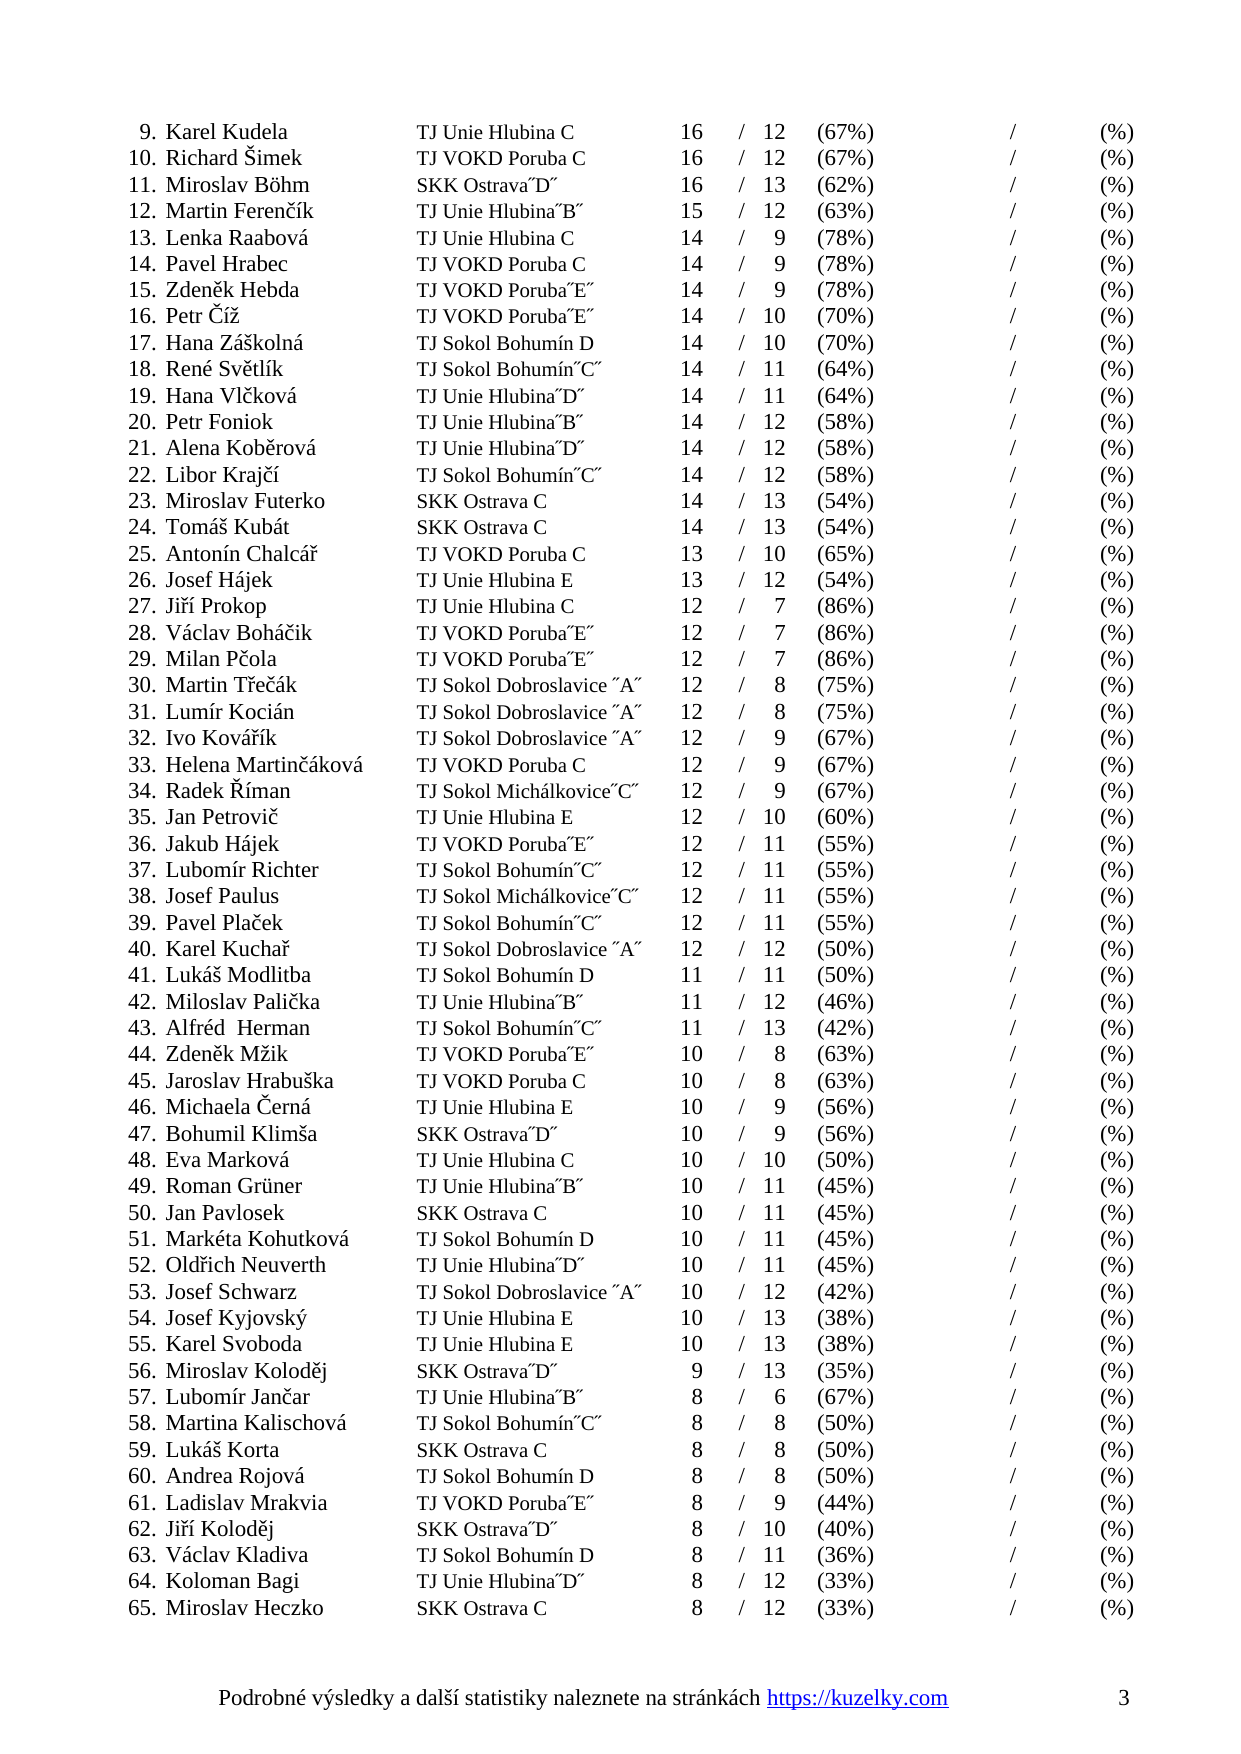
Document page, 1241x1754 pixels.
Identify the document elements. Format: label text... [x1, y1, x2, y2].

text 9. Karel Kudela TJ Unie Hlubina C 16 / 12 (67%) / (%) [106, 118, 1134, 144]
text 52. Oldřich Neuverth TJ Unie Hlubina˝D˝ 10 / 11 (45%) / (%) [106, 1251, 1134, 1278]
text 61. Ladislav Mrakvia TJ VOKD Poruba˝E˝ 8 / 9 (44%) / (%) [106, 1488, 1134, 1515]
text 46. Michaela Černá TJ Unie Hlubina E 10 / 9 (56%) / (%) [106, 1093, 1134, 1119]
text 30. Martin Třečák TJ Sokol Dobroslavice ˝A˝ 12 / 8 (75%) / (%) [106, 672, 1134, 698]
text 53. Josef Schwarz TJ Sokol Dobroslavice ˝A˝ 10 / 12 (42%) / (%) [106, 1278, 1134, 1304]
text 15. Zdeněk Hebda TJ VOKD Poruba˝E˝ 14 / 9 (78%) / (%) [106, 276, 1134, 303]
text 50. Jan Pavlosek SKK Ostrava C 10 / 11 (45%) / (%) [106, 1199, 1134, 1225]
text 54. Josef Kyjovský TJ Unie Hlubina E 10 / 13 (38%) / (%) [106, 1304, 1134, 1330]
text 62. Jiří Koloděj SKK Ostrava˝D˝ 8 / 10 (40%) / (%) [106, 1515, 1134, 1541]
text 32. Ivo Kovářík TJ Sokol Dobroslavice ˝A˝ 12 / 9 (67%) / (%) [106, 724, 1134, 751]
text 60. Andrea Rojová TJ Sokol Bohumín D 8 / 8 (50%) / (%) [106, 1462, 1134, 1488]
text 63. Václav Kladiva TJ Sokol Bohumín D 8 / 11 (36%) / (%) [106, 1541, 1134, 1568]
text 16. Petr Číž TJ VOKD Poruba˝E˝ 14 / 10 (70%) / (%) [106, 303, 1134, 329]
text 56. Miroslav Koloděj SKK Ostrava˝D˝ 9 / 13 (35%) / (%) [106, 1357, 1134, 1383]
text 25. Antonín Chalcář TJ VOKD Poruba C 13 / 10 (65%) / (%) [106, 540, 1134, 566]
text 64. Koloman Bagi TJ Unie Hlubina˝D˝ 8 / 12 (33%) / (%) [106, 1568, 1134, 1594]
text 59. Lukáš Korta SKK Ostrava C 8 / 8 (50%) / (%) [106, 1436, 1134, 1462]
text 19. Hana Vlčková TJ Unie Hlubina˝D˝ 14 / 11 (64%) / (%) [106, 382, 1134, 408]
text 24. Tomáš Kubát SKK Ostrava C 14 / 13 (54%) / (%) [106, 513, 1134, 540]
text 45. Jaroslav Hrabuška TJ VOKD Poruba C 10 / 8 (63%) / (%) [106, 1067, 1134, 1093]
text 23. Miroslav Futerko SKK Ostrava C 14 / 13 (54%) / (%) [106, 487, 1134, 513]
text 34. Radek Říman TJ Sokol Michálkovice˝C˝ 12 / 9 (67%) / (%) [106, 777, 1134, 803]
text 18. René Světlík TJ Sokol Bohumín˝C˝ 14 / 11 (64%) / (%) [106, 355, 1134, 382]
text 65. Miroslav Heczko SKK Ostrava C 8 / 12 (33%) / (%) [106, 1594, 1134, 1620]
text 43. Alfréd Herman TJ Sokol Bohumín˝C˝ 11 / 13 (42%) / (%) [106, 1014, 1134, 1041]
text 39. Pavel Plaček TJ Sokol Bohumín˝C˝ 12 / 11 (55%) / (%) [106, 909, 1134, 935]
text 28. Václav Boháčik TJ VOKD Poruba˝E˝ 12 / 7 (86%) / (%) [106, 619, 1134, 645]
text 26. Josef Hájek TJ Unie Hlubina E 13 / 12 (54%) / (%) [106, 566, 1134, 592]
text 33. Helena Martinčáková TJ VOKD Poruba C 12 / 9 (67%) / (%) [106, 751, 1134, 777]
text 20. Petr Foniok TJ Unie Hlubina˝B˝ 14 / 12 (58%) / (%) [106, 408, 1134, 434]
text 44. Zdeněk Mžik TJ VOKD Poruba˝E˝ 10 / 8 (63%) / (%) [106, 1041, 1134, 1067]
text 10. Richard Šimek TJ VOKD Poruba C 16 / 12 (67%) / (%) [106, 144, 1134, 171]
text 41. Lukáš Modlitba TJ Sokol Bohumín D 11 / 11 (50%) / (%) [106, 961, 1134, 988]
text 51. Markéta Kohutková TJ Sokol Bohumín D 10 / 11 (45%) / (%) [106, 1225, 1134, 1251]
text 58. Martina Kalischová TJ Sokol Bohumín˝C˝ 8 / 8 (50%) / (%) [106, 1409, 1134, 1436]
text 57. Lubomír Jančar TJ Unie Hlubina˝B˝ 8 / 6 (67%) / (%) [106, 1383, 1134, 1409]
text 29. Milan Pčola TJ VOKD Poruba˝E˝ 12 / 7 (86%) / (%) [106, 645, 1134, 672]
text 35. Jan Petrovič TJ Unie Hlubina E 12 / 10 (60%) / (%) [106, 803, 1134, 830]
text 12. Martin Ferenčík TJ Unie Hlubina˝B˝ 15 / 12 (63%) / (%) [106, 197, 1134, 223]
text 49. Roman Grüner TJ Unie Hlubina˝B˝ 10 / 11 (45%) / (%) [106, 1172, 1134, 1199]
text 22. Libor Krajčí TJ Sokol Bohumín˝C˝ 14 / 12 (58%) / (%) [106, 461, 1134, 487]
text 11. Miroslav Böhm SKK Ostrava˝D˝ 16 / 13 (62%) / (%) [106, 171, 1134, 197]
text 47. Bohumil Klimša SKK Ostrava˝D˝ 10 / 9 (56%) / (%) [106, 1119, 1134, 1146]
text 40. Karel Kuchař TJ Sokol Dobroslavice ˝A˝ 12 / 12 (50%) / (%) [106, 935, 1134, 961]
text 17. Hana Záškolná TJ Sokol Bohumín D 14 / 10 (70%) / (%) [106, 329, 1134, 355]
text 42. Miloslav Palička TJ Unie Hlubina˝B˝ 11 / 12 (46%) / (%) [106, 988, 1134, 1014]
text 38. Josef Paulus TJ Sokol Michálkovice˝C˝ 12 / 11 (55%) / (%) [106, 882, 1134, 909]
text 36. Jakub Hájek TJ VOKD Poruba˝E˝ 12 / 11 (55%) / (%) [106, 830, 1134, 856]
text 55. Karel Svoboda TJ Unie Hlubina E 10 / 13 (38%) / (%) [106, 1330, 1134, 1357]
text 13. Lenka Raabová TJ Unie Hlubina C 14 / 9 (78%) / (%) [106, 223, 1134, 250]
text 27. Jiří Prokop TJ Unie Hlubina C 12 / 7 (86%) / (%) [106, 592, 1134, 619]
text 37. Lubomír Richter TJ Sokol Bohumín˝C˝ 12 / 11 (55%) / (%) [106, 856, 1134, 882]
text 21. Alena Koběrová TJ Unie Hlubina˝D˝ 14 / 12 (58%) / (%) [106, 434, 1134, 461]
text 31. Lumír Kocián TJ Sokol Dobroslavice ˝A˝ 12 / 8 (75%) / (%) [106, 698, 1134, 724]
text 14. Pavel Hrabec TJ VOKD Poruba C 14 / 9 (78%) / (%) [106, 250, 1134, 276]
text 48. Eva Marková TJ Unie Hlubina C 10 / 10 (50%) / (%) [106, 1146, 1134, 1172]
